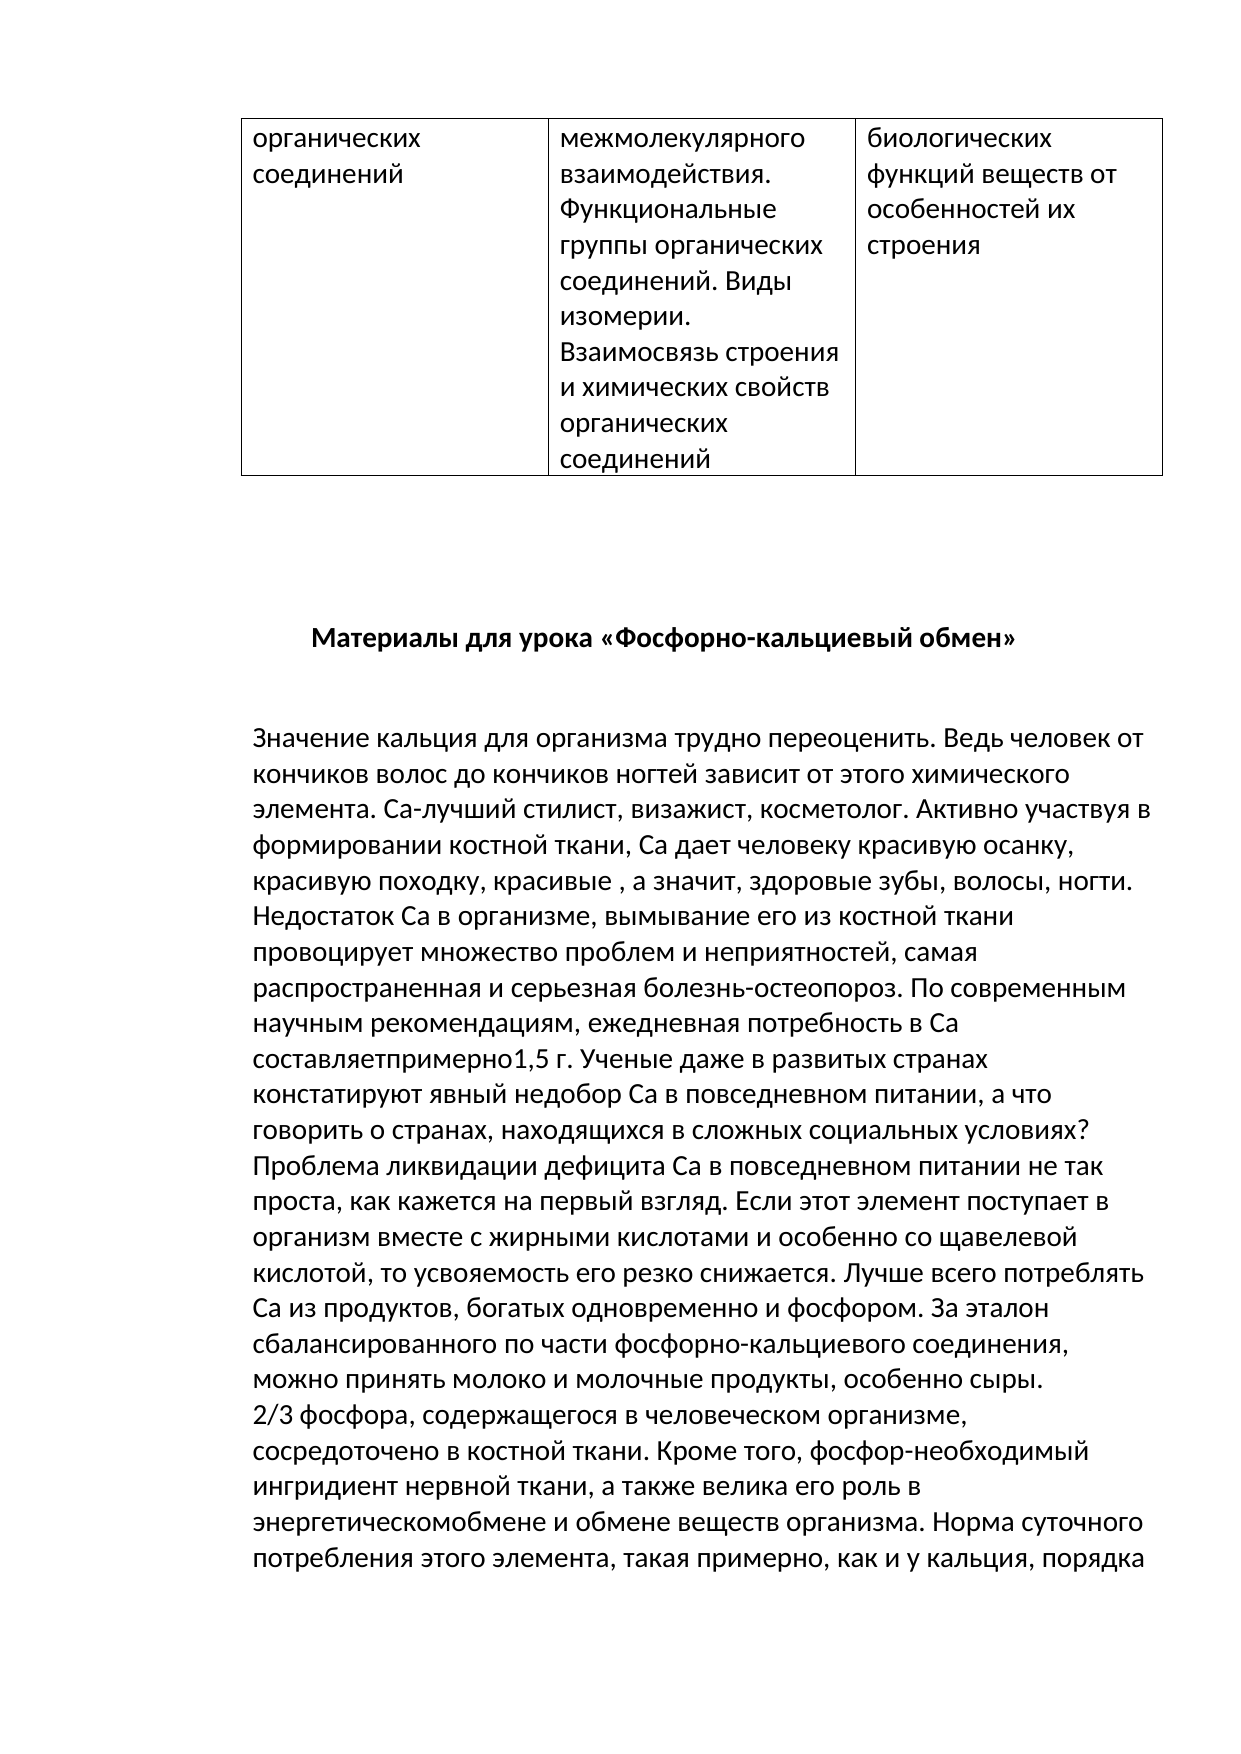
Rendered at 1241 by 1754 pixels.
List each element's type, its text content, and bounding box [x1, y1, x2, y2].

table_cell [242, 119, 548, 475]
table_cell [856, 119, 1162, 475]
text Материалы для урока «Фосфорно-кальциевый обмен» [177, 619, 1152, 654]
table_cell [549, 119, 855, 475]
list Недостаток Са в организме, вымывание его из костной ткани провоцирует множество проблем и неприятностей, самая распространенная и серьезная болезнь-остеопороз. По современным научным рекомендациям, ежедневная потребность в Са составляетпримерно1,5 г. Ученые даже в развитых странах констатируют явный недобор Са в повседневном питании, а что говорить о странах, находящихся в сложных социальных условиях? Проблема ликвидации дефицита Са в повседневном питании не так проста, как кажется на первый взгляд. Если этот элемент поступает в организм вместе с жирными кислотами и особенно со щавелевой кислотой, то усвояемость его резко снижается. Лучше всего потреблять Са из продуктов, богатых одновременно и фосфором. За эталон сбалансированного по части фосфорно-кальциевого соединения, можно принять молоко и молочные продукты, особенно сыры. [252, 897, 1152, 1396]
list Значение кальция для организма трудно переоценить. Ведь человек от кончиков волос до кончиков ногтей зависит от этого химического элемента. Са-лучший стилист, визажист, косметолог. Активно участвуя в формировании костной ткани, Са дает человеку красивую осанку, красивую походку, красивые , а значит, здоровые зубы, волосы, ногти. [252, 719, 1152, 897]
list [252, 1396, 1152, 1574]
